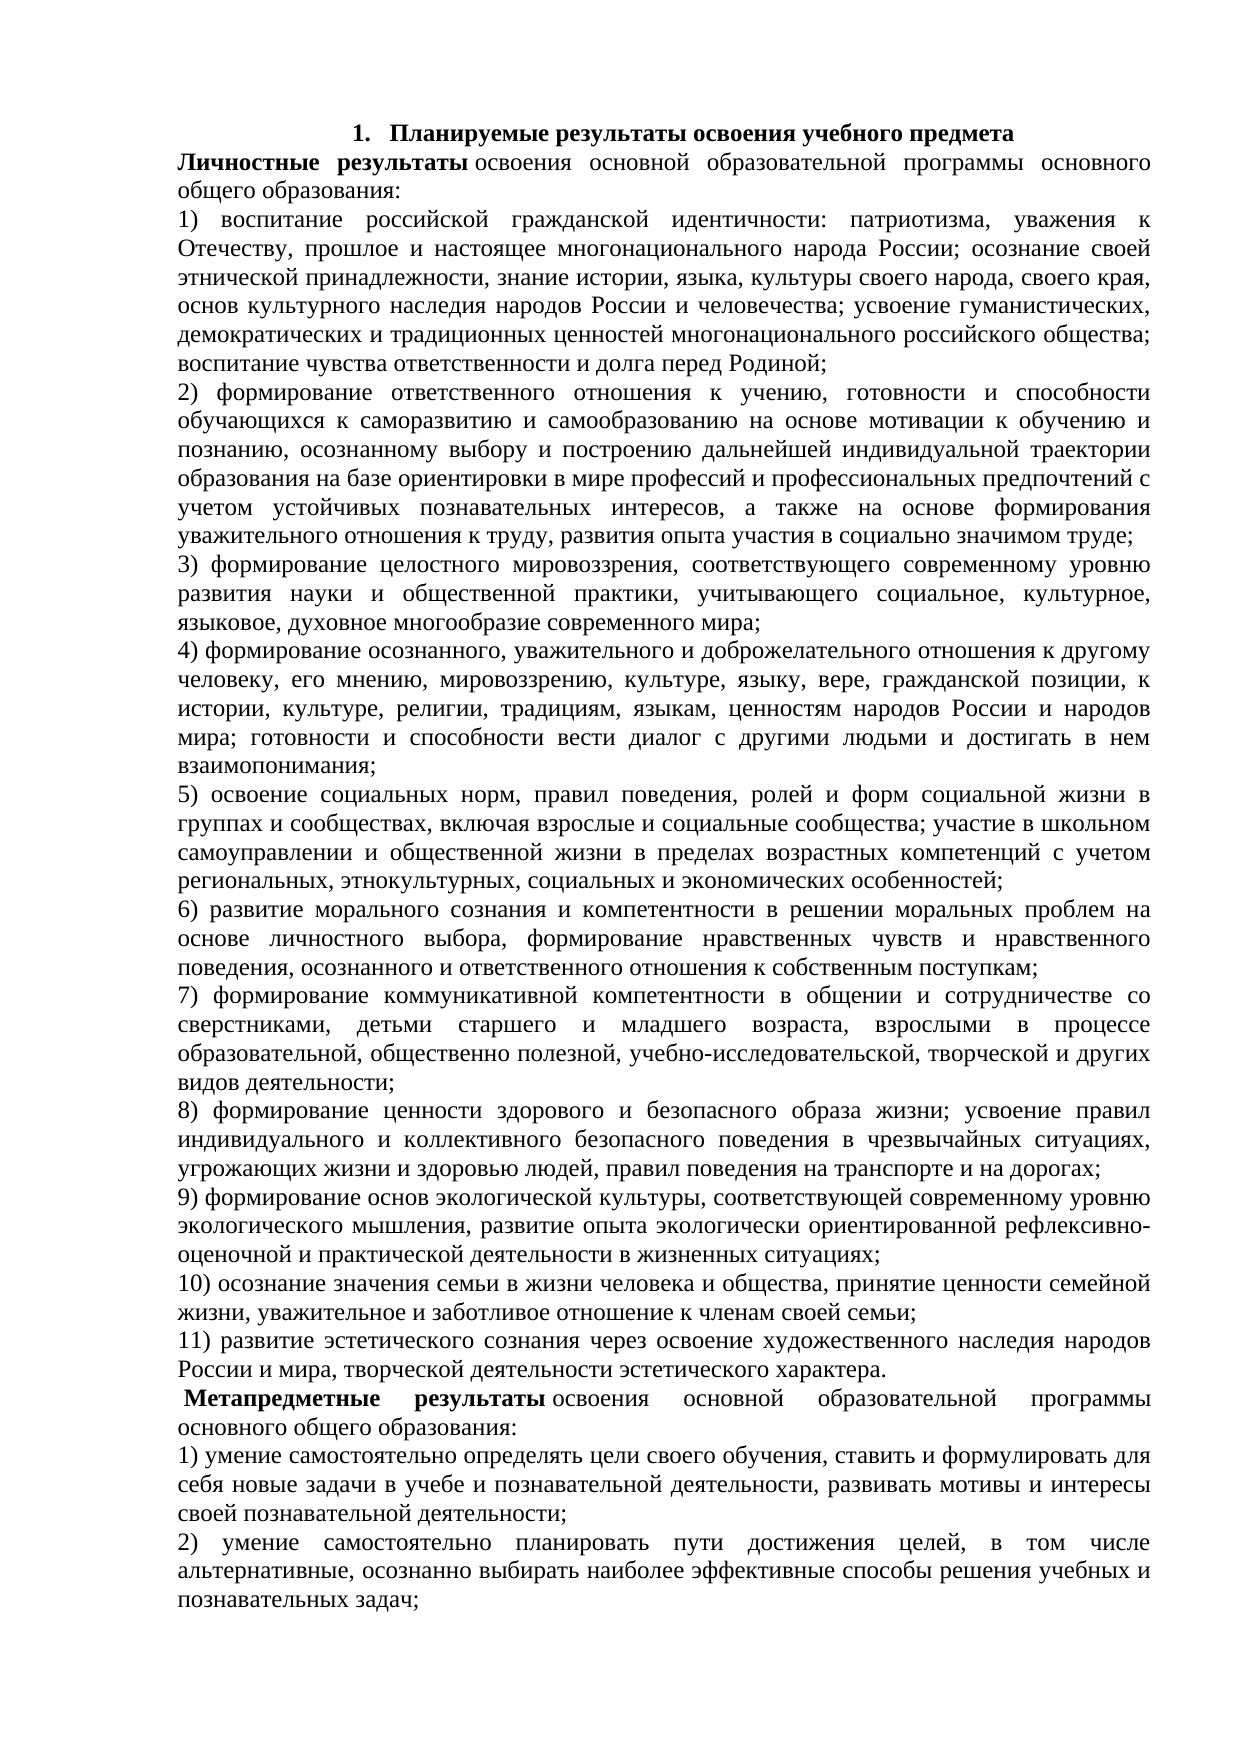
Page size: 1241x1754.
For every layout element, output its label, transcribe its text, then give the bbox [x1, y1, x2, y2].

text 6) развитие морального сознания и компетентности в решении моральных проблем на основе личностного выбора, формирование нравственных чувств и нравственного поведения, осознанного и ответственного отношения к собственным поступкам; [177, 894, 1152, 981]
text Личностные результаты освоения основной образовательной программы основного общего образования: [177, 147, 1152, 204]
text 8) формирование ценности здорового и безопасного образа жизни; усвоение правил индивидуального и коллективного безопасного поведения в чрезвычайных ситуациях, угрожающих жизни и здоровью людей, правил поведения на транспорте и на дорогах; [177, 1096, 1152, 1182]
text Метапредметные результаты освоения основной образовательной программы основного общего образования: [177, 1383, 1152, 1441]
text 7) формирование коммуникативной компетентности в общении и сотрудничестве со сверстниками, детьми старшего и младшего возраста, взрослыми в процессе образовательной, общественно полезной, учебно-исследовательской, творческой и других видов деятельности; [177, 981, 1152, 1096]
text 4) формирование осознанного, уважительного и доброжелательного отношения к другому человеку, его мнению, мировоззрению, культуре, языку, вере, гражданской позиции, к истории, культуре, религии, традициям, языкам, ценностям народов России и народов мира; готовности и способности вести диалог с другими людьми и достигать в нем взаимопонимания; [177, 636, 1152, 779]
text 5) освоение социальных норм, правил поведения, ролей и форм социальной жизни в группах и сообществах, включая взрослые и социальные сообщества; участие в школьном самоуправлении и общественной жизни в пределах возрастных компетенций с учетом региональных, этнокультурных, социальных и экономических особенностей; [177, 779, 1152, 894]
text 10) осознание значения семьи в жизни человека и общества, принятие ценности семейной жизни, уважительное и заботливое отношение к членам своей семьи; [177, 1268, 1152, 1326]
text 2) умение самостоятельно планировать пути достижения целей, в том числе альтернативные, осознанно выбирать наиболее эффективные способы решения учебных и познавательных задач; [177, 1527, 1152, 1613]
text 1) умение самостоятельно определять цели своего обучения, ставить и формулировать для себя новые задачи в учебе и познавательной деятельности, развивать мотивы и интересы своей познавательной деятельности; [177, 1441, 1152, 1527]
list Планируемые результаты освоения учебного предмета [215, 118, 1152, 147]
text 9) формирование основ экологической культуры, соответствующей современному уровню экологического мышления, развитие опыта экологически ориентированной рефлексивно-оценочной и практической деятельности в жизненных ситуациях; [177, 1182, 1152, 1268]
text 1) воспитание российской гражданской идентичности: патриотизма, уважения к Отечеству, прошлое и настоящее многонационального народа России; осознание своей этнической принадлежности, знание истории, языка, культуры своего народа, своего края, основ культурного наследия народов России и человечества; усвоение гуманистических, демократических и традиционных ценностей многонационального российского общества; воспитание чувства ответственности и долга перед Родиной; [177, 204, 1152, 377]
text 11) развитие эстетического сознания через освоение художественного наследия народов России и мира, творческой деятельности эстетического характера. [177, 1326, 1152, 1383]
text 2) формирование ответственного отношения к учению, готовности и способности обучающихся к саморазвитию и самообразованию на основе мотивации к обучению и познанию, осознанному выбору и построению дальнейшей индивидуальной траектории образования на базе ориентировки в мире профессий и профессиональных предпочтений с учетом устойчивых познавательных интересов, а также на основе формирования уважительного отношения к труду, развития опыта участия в социально значимом труде; [177, 377, 1152, 549]
text 3) формирование целостного мировоззрения, соответствующего современному уровню развития науки и общественной практики, учитывающего социальное, культурное, языковое, духовное многообразие современного мира; [177, 549, 1152, 636]
